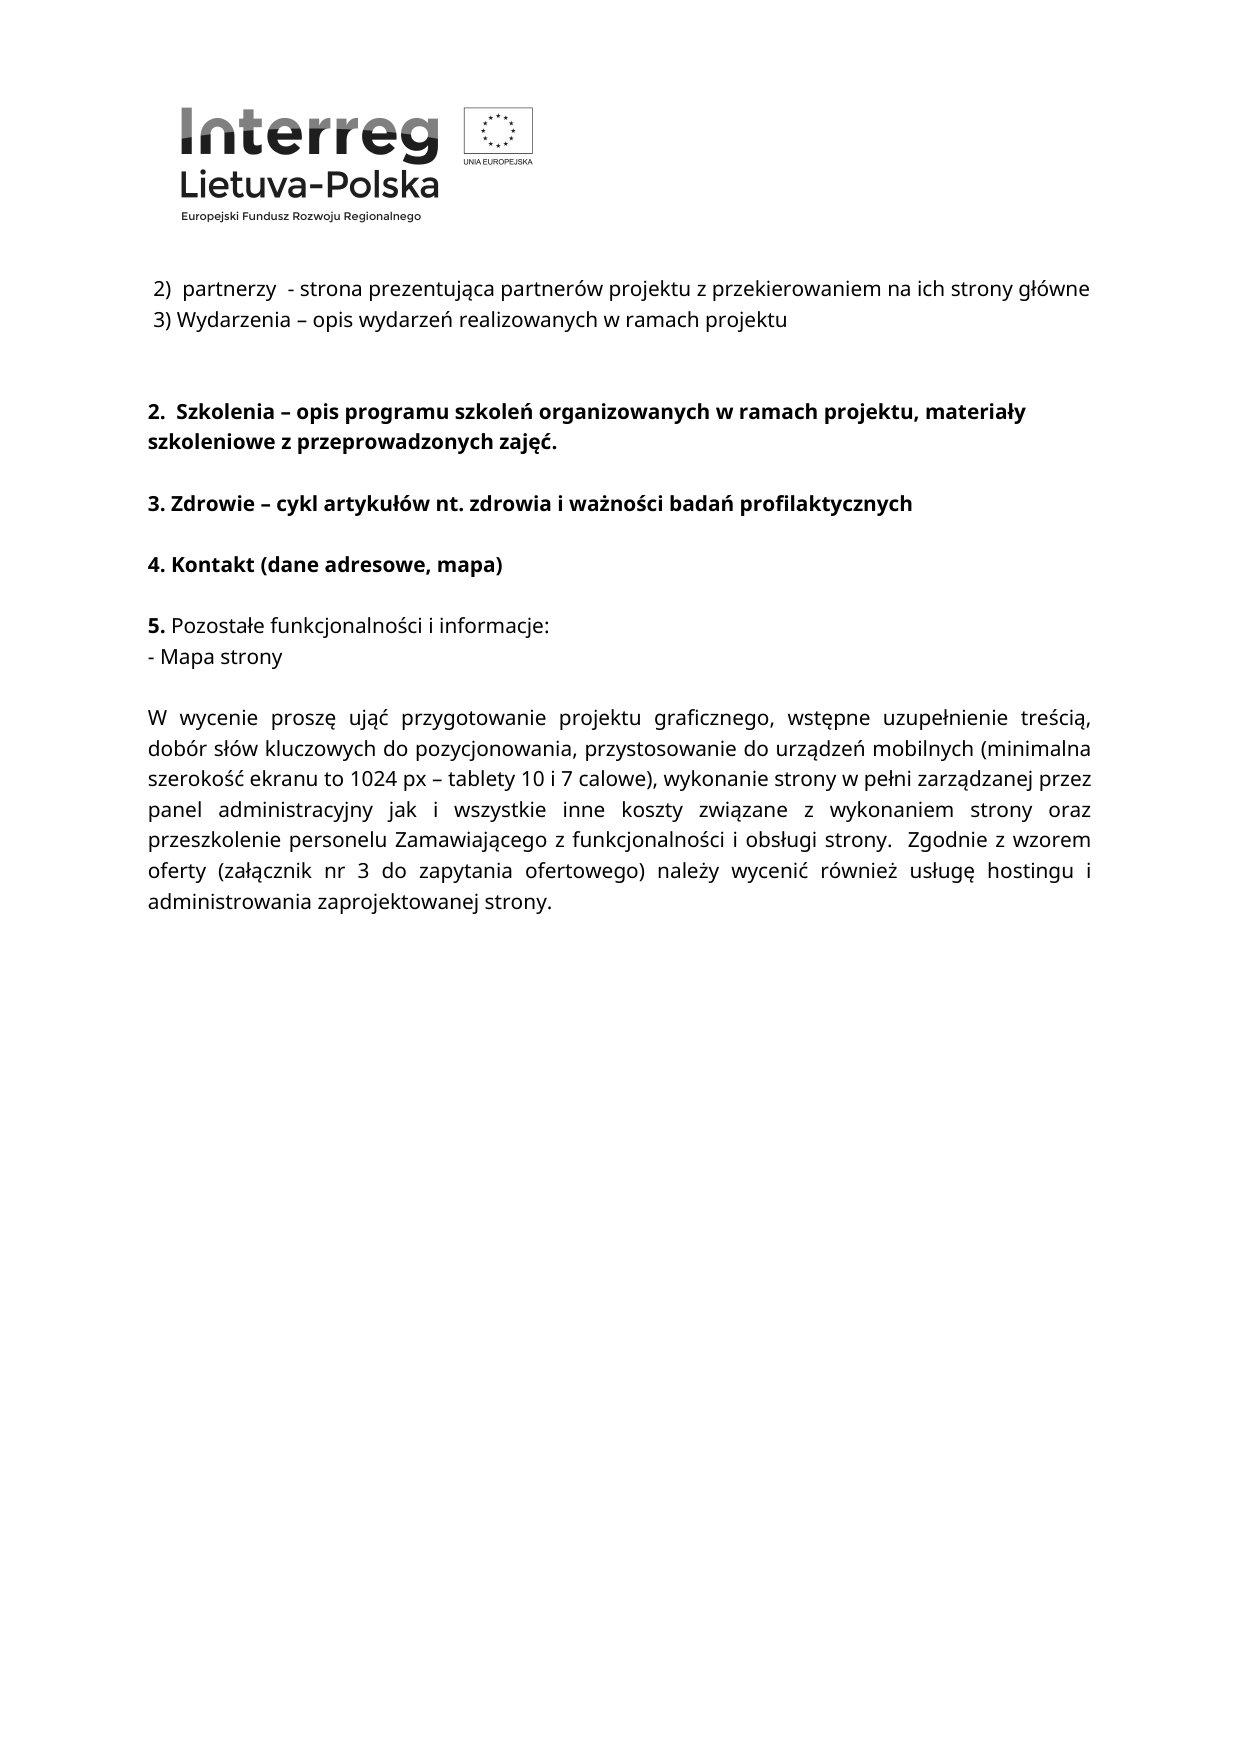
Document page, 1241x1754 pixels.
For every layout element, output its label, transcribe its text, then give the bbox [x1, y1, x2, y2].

picture [147, 73, 567, 275]
text - Mapa strony [148, 642, 1093, 670]
text 4. Kontakt (dane adresowe, mapa) [148, 550, 1093, 578]
text 2. Szkolenia – opis programu szkoleń organizowanych w ramach projektu, materiały szkoleniowe z przeprowadzonych zajęć. [148, 397, 1093, 456]
text 3) Wydarzenia – opis wydarzeń realizowanych w ramach projektu [148, 305, 1093, 333]
text 5. Pozostałe funkcjonalności i informacje: [148, 611, 1093, 640]
text 3. Zdrowie – cykl artykułów nt. zdrowia i ważności badań profilaktycznych [148, 489, 1093, 517]
text 2) partnerzy ‐ strona prezentująca partnerów projektu z przekierowaniem na ich strony główne [148, 274, 1093, 303]
text W wycenie proszę ująć przygotowanie projektu graficznego, wstępne uzupełnienie treścią, dobór słów kluczowych do pozycjonowania, przystosowanie do urządzeń mobilnych (minimalna szerokość ekranu to 1024 px – tablety 10 i 7 calowe), wykonanie strony w pełni zarządzanej przez panel administracyjny jak i wszystkie inne koszty związane z wykonaniem strony oraz przeszkolenie personelu Zamawiającego z funkcjonalności i obsługi strony. Zgodnie z wzorem oferty (załącznik nr 3 do zapytania ofertowego) należy wycenić również usługę hostingu i administrowania zaprojektowanej strony. [148, 703, 1093, 915]
